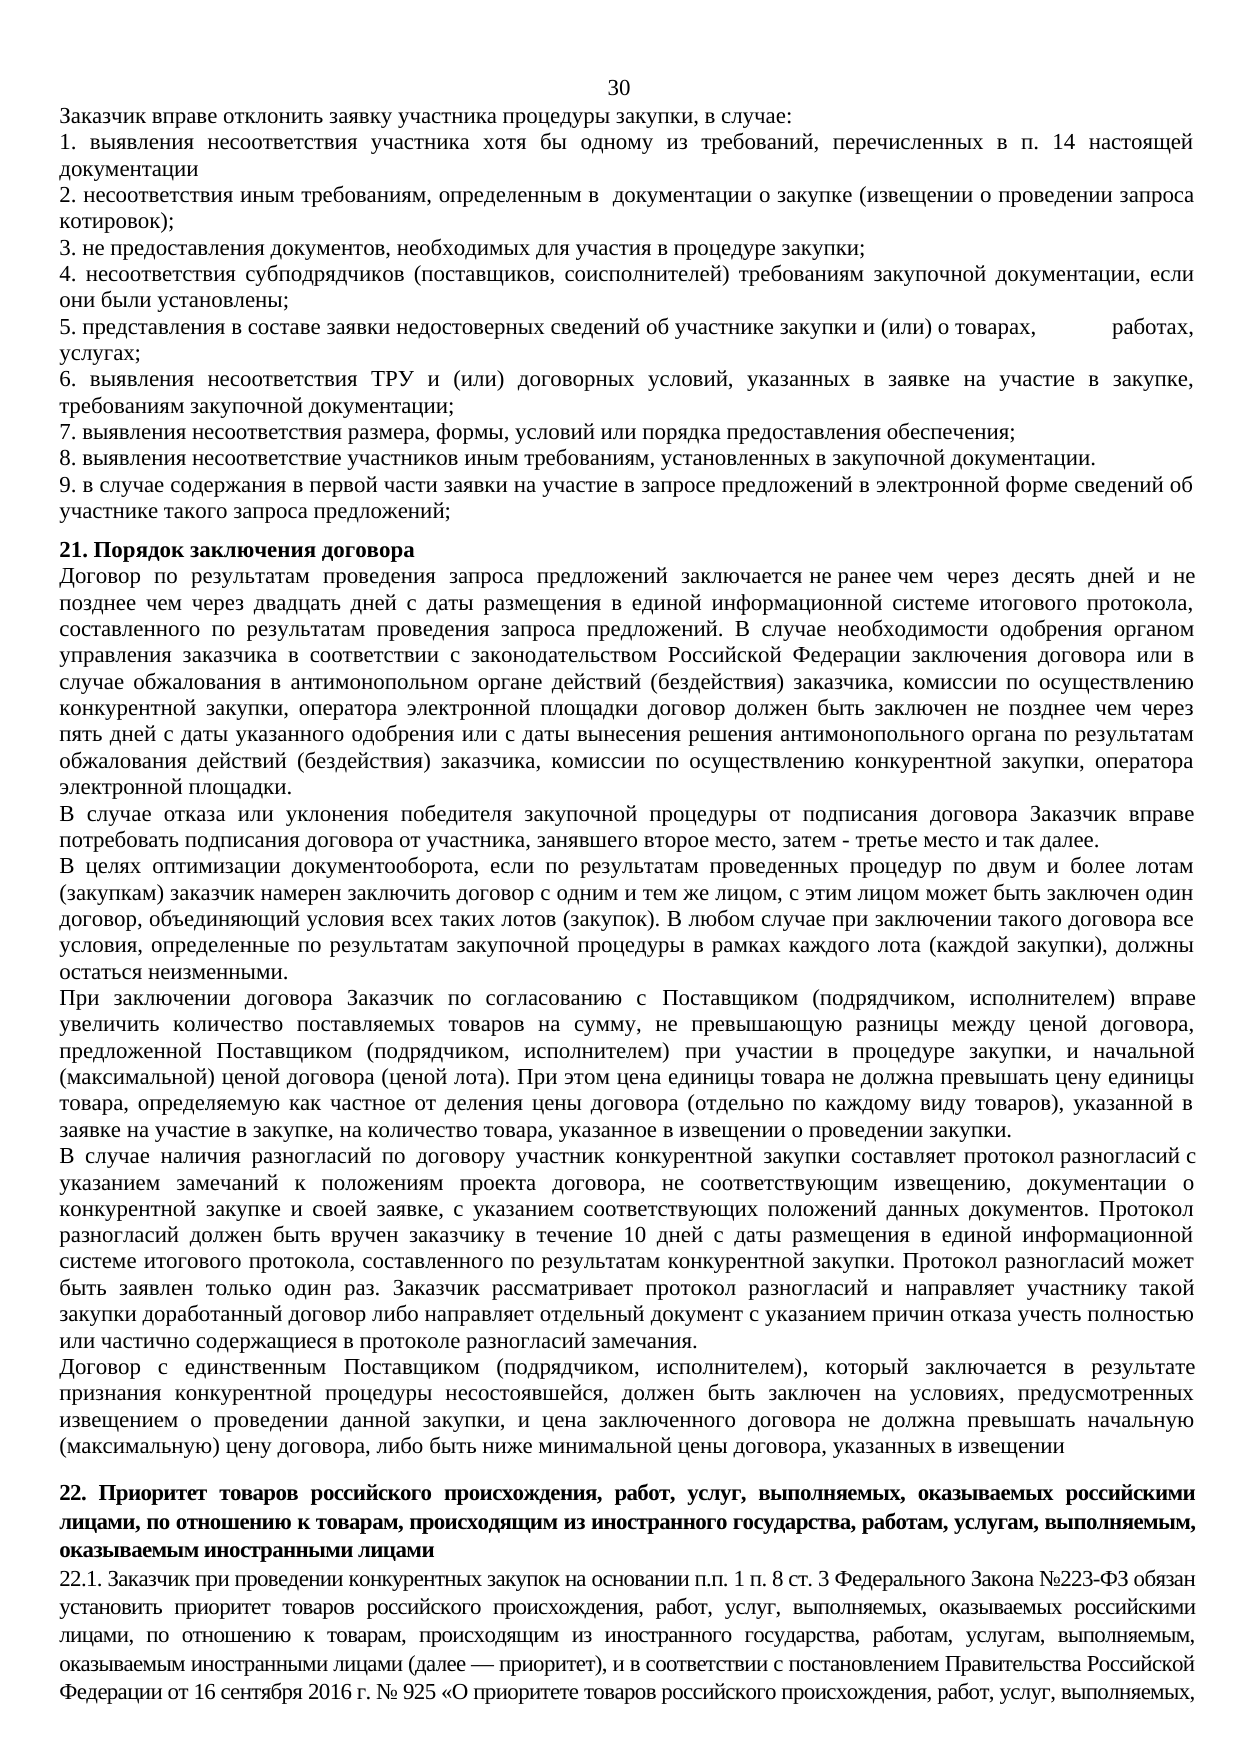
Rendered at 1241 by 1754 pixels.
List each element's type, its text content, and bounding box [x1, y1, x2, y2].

text Заказчик вправе отклонить заявку участника процедуры закупки, в случае: [59, 102, 1196, 128]
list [59, 1564, 1196, 1705]
text 9. в случае содержания в первой части заявки на участие в запросе предложений в электронной форме сведений об участнике такого запроса предложений; [59, 471, 1196, 523]
text 3. не предоставления документов, необходимых для участия в процедуре закупки; [59, 234, 1196, 260]
text 7. выявления несоответствия размера, формы, условий или порядка предоставления обеспечения; [59, 418, 1196, 444]
text В случае отказа или уклонения победителя закупочной процедуры от подписания договора Заказчик вправе потребовать подписания договора от участника, занявшего второе место, затем - третье место и так далее. [59, 799, 1196, 852]
list 22. Приоритет товаров российского происхождения, работ, услуг, выполняемых, оказываемых российскими лицами, по отношению к товарам, происходящим из иностранного государства, работам, услугам, выполняемым, оказываемым иностранными лицами [59, 1479, 1196, 1562]
text При заключении договора Заказчик по согласованию с Поставщиком (подрядчиком, исполнителем) вправе увеличить количество поставляемых товаров на сумму, не превышающую разницы между ценой договора, предложенной Поставщиком (подрядчиком, исполнителем) при участии в процедуре закупки, и начальной (максимальной) ценой договора (ценой лота). При этом цена единицы товара не должна превышать цену единицы товара, определяемую как частное от деления цены договора (отдельно по каждому виду товаров), указанной в заявке на участие в закупке, на количество товара, указанное в извещении о проведении закупки. [59, 984, 1196, 1142]
text Договор по результатам проведения запроса предложений заключается не ранее чем через десять дней и не позднее чем через двадцать дней с даты размещения в единой информационной системе итогового протокола, составленного по результатам проведения запроса предложений. В случае необходимости одобрения органом управления заказчика в соответствии с законодательством Российской Федерации заключения договора или в случае обжалования в антимонопольном органе действий (бездействия) заказчика, комиссии по осуществлению конкурентной закупки, оператора электронной площадки договор должен быть заключен не позднее чем через пять дней с даты указанного одобрения или с даты вынесения решения антимонопольного органа по результатам обжалования действий (бездействия) заказчика, комиссии по осуществлению конкурентной закупки, оператора электронной площадки. [59, 562, 1196, 799]
text 2. несоответствия иным требованиям, определенным в документации о закупке (извещении о проведении запроса котировок); [59, 181, 1196, 234]
text 6. выявления несоответствия ТРУ и (или) договорных условий, указанных в заявке на участие в закупке, требованиям закупочной документации; [59, 365, 1196, 418]
text 5. представления в составе заявки недостоверных сведений об участнике закупки и (или) о товарах, работах, услугах; [59, 313, 1196, 365]
text 8. выявления несоответствие участников иным требованиям, установленных в закупочной документации. [59, 444, 1196, 471]
text 4. несоответствия субподрядчиков (поставщиков, соисполнителей) требованиям закупочной документации, если они были установлены; [59, 260, 1196, 313]
text 21. Порядок заключения договора [59, 536, 1196, 562]
text В случае наличия разногласий по договору участник конкурентной закупки составляет протокол разногласий с указанием замечаний к положениям проекта договора, не соответствующим извещению, документации о конкурентной закупке и своей заявке, с указанием соответствующих положений данных документов. Протокол разногласий должен быть вручен заказчику в течение 10 дней с даты размещения в единой информационной системе итогового протокола, составленного по результатам конкурентной закупки. Протокол разногласий может быть заявлен только один раз. Заказчик рассматривает протокол разногласий и направляет участнику такой закупки доработанный договор либо направляет отдельный документ с указанием причин отказа учесть полностью или частично содержащиеся в протоколе разногласий замечания. [59, 1142, 1196, 1353]
text 1. выявления несоответствия участника хотя бы одному из требований, перечисленных в п. 14 настоящей документации [59, 128, 1196, 181]
text В целях оптимизации документооборота, если по результатам проведенных процедур по двум и более лотам (закупкам) заказчик намерен заключить договор с одним и тем же лицом, с этим лицом может быть заключен один договор, объединяющий условия всех таких лотов (закупок). В любом случае при заключении такого договора все условия, определенные по результатам закупочной процедуры в рамках каждого лота (каждой закупки), должны остаться неизменными. [59, 852, 1196, 984]
text Договор с единственным Поставщиком (подрядчиком, исполнителем), который заключается в результате признания конкурентной процедуры несостоявшейся, должен быть заключен на условиях, предусмотренных извещением о проведении данной закупки, и цена заключенного договора не должна превышать начальную (максимальную) цену договора, либо быть ниже минимальной цены договора, указанных в извещении [59, 1353, 1196, 1458]
